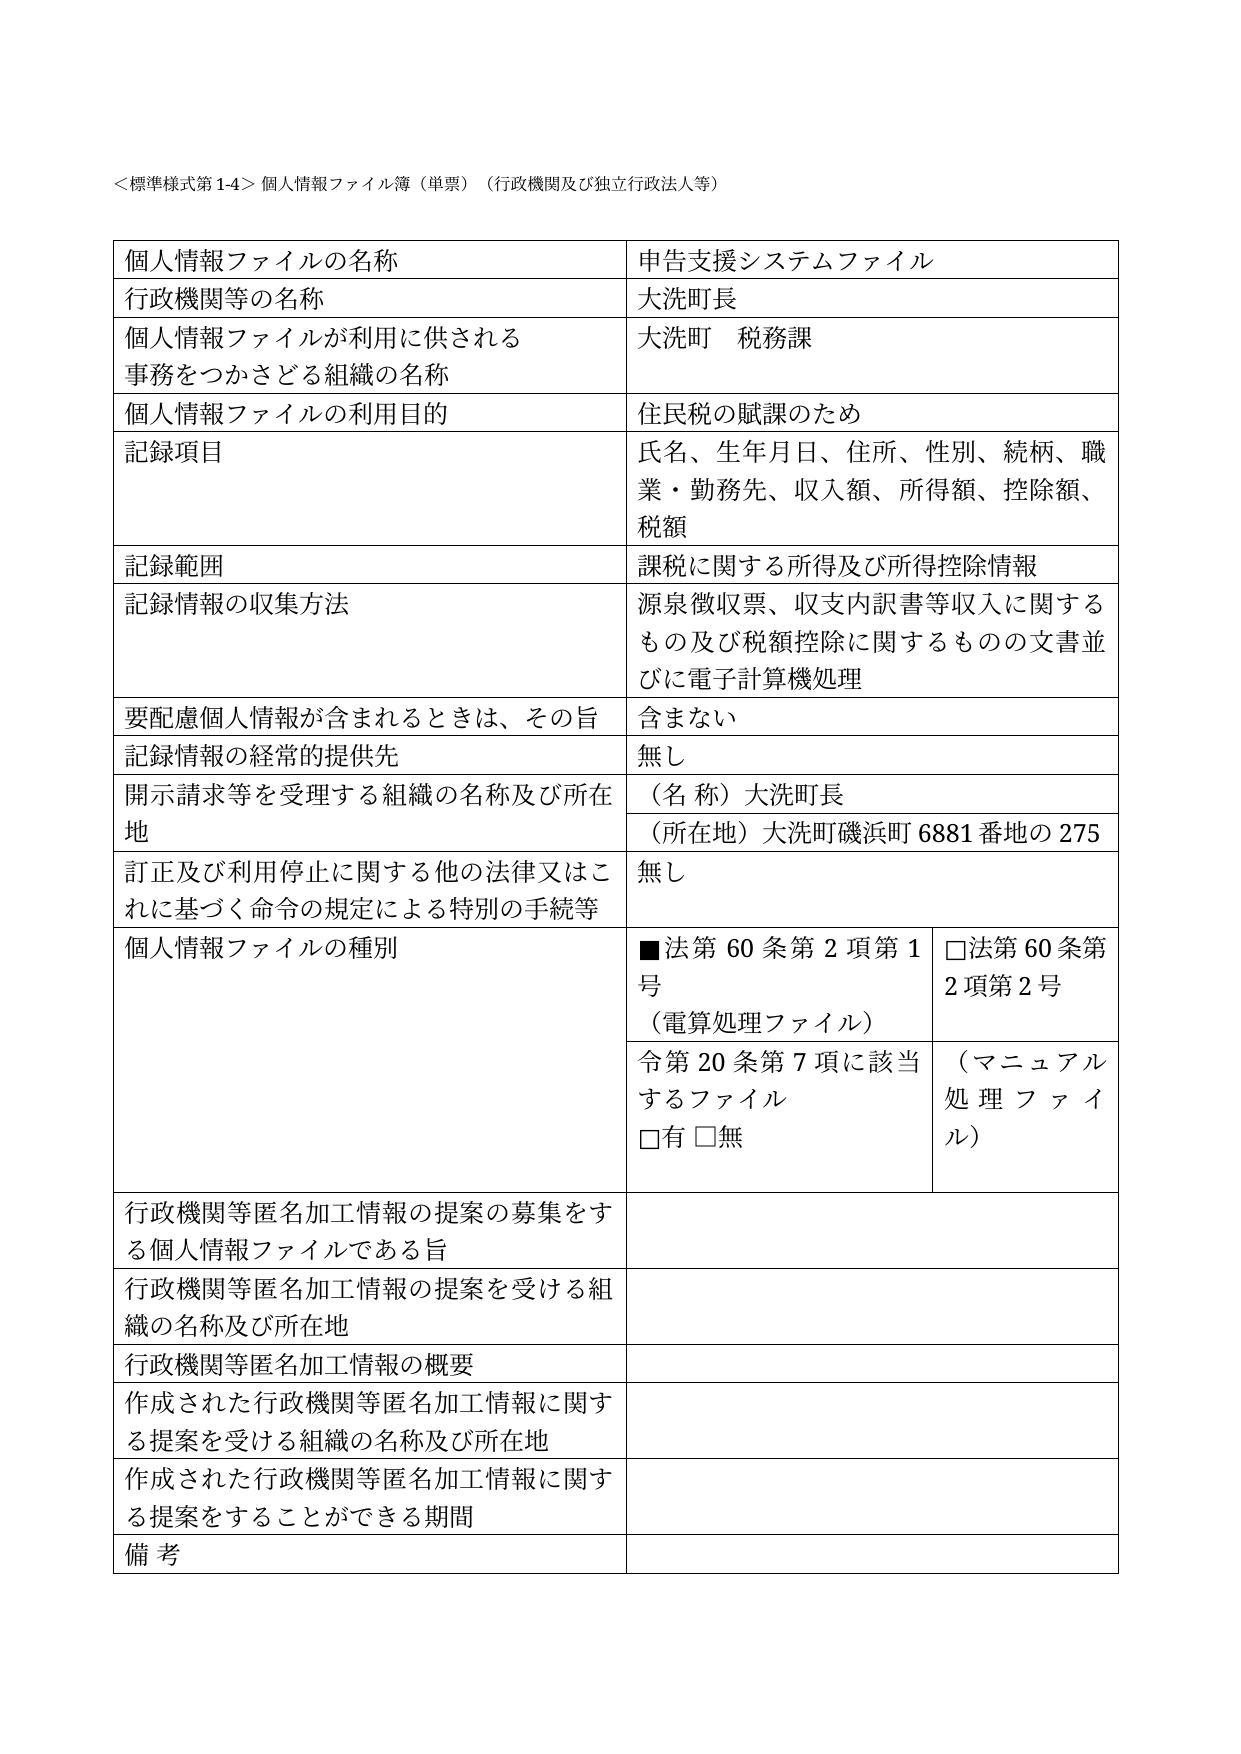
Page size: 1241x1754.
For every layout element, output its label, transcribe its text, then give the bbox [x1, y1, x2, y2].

table_cell 行政機関等の名称 [114, 279, 626, 317]
table_cell 行政機関等匿名加工情報の概要 [114, 1345, 626, 1382]
table_cell □法第60条第2項第2号 [933, 928, 1118, 1041]
table_cell 記録情報の収集方法 [114, 584, 626, 697]
table_cell 大洗町長 [627, 279, 1118, 317]
table_cell [627, 1193, 1118, 1268]
table_cell 住民税の賦課のため [627, 394, 1118, 431]
table_cell 開示請求等を受理する組織の名称及び所在地 [114, 775, 626, 851]
table_cell [627, 1535, 1118, 1573]
table_cell 個人情報ファイルが利用に供される 事務をつかさどる組織の名称 [114, 318, 626, 393]
table_header 申告支援システムファイル [627, 241, 1118, 278]
table_cell 課税に関する所得及び所得控除情報 [627, 546, 1118, 583]
table_cell [627, 1269, 1118, 1344]
table_cell [627, 1459, 1118, 1534]
table_cell [627, 1345, 1118, 1382]
table_cell （マニュアル処理ファイル） [933, 1042, 1118, 1192]
table_cell 氏名、生年月日、住所、性別、続柄、職業・勤務先、収入額、所得額、控除額、税額 [627, 432, 1118, 545]
table_cell 個人情報ファイルの利用目的 [114, 394, 626, 431]
table_cell 大洗町 税務課 [627, 318, 1118, 393]
table_cell 行政機関等匿名加工情報の提案の募集をする個人情報ファイルである旨 [114, 1193, 626, 1268]
table_cell 行政機関等匿名加工情報の提案を受ける組織の名称及び所在地 [114, 1269, 626, 1344]
table_header 個人情報ファイルの名称 [114, 241, 626, 278]
table_cell 要配慮個人情報が含まれるときは、その旨 [114, 698, 626, 735]
table_cell 記録項目 [114, 432, 626, 545]
table_cell 無し [627, 736, 1118, 774]
table_cell 令第20条第7項に該当するファイル □有 □無 [627, 1042, 932, 1192]
table_cell （所在地）大洗町磯浜町6881番地の275 [627, 814, 1118, 851]
table_cell 含まない [627, 698, 1118, 735]
table_cell 記録範囲 [114, 546, 626, 583]
text ＜標準様式第1-4＞ 個人情報ファイル簿（単票）（行政機関及び独立行政法人等） [112, 164, 1128, 202]
table_cell ■法第60条第2項第1号 （電算処理ファイル） [627, 928, 932, 1041]
table_cell 作成された行政機関等匿名加工情報に関する提案を受ける組織の名称及び所在地 [114, 1383, 626, 1458]
table_cell （名 称）大洗町長 [627, 775, 1118, 812]
table_cell 源泉徴収票、収支内訳書等収入に関するもの及び税額控除に関するものの文書並びに電子計算機処理 [627, 584, 1118, 697]
table_cell 無し [627, 852, 1118, 927]
table_cell 訂正及び利用停止に関する他の法律又はこれに基づく命令の規定による特別の手続等 [114, 852, 626, 927]
table_cell 個人情報ファイルの種別 [114, 928, 626, 1192]
table_cell [627, 1383, 1118, 1458]
table_cell 記録情報の経常的提供先 [114, 736, 626, 774]
table_cell 備 考 [114, 1535, 626, 1573]
table_cell 作成された行政機関等匿名加工情報に関する提案をすることができる期間 [114, 1459, 626, 1534]
